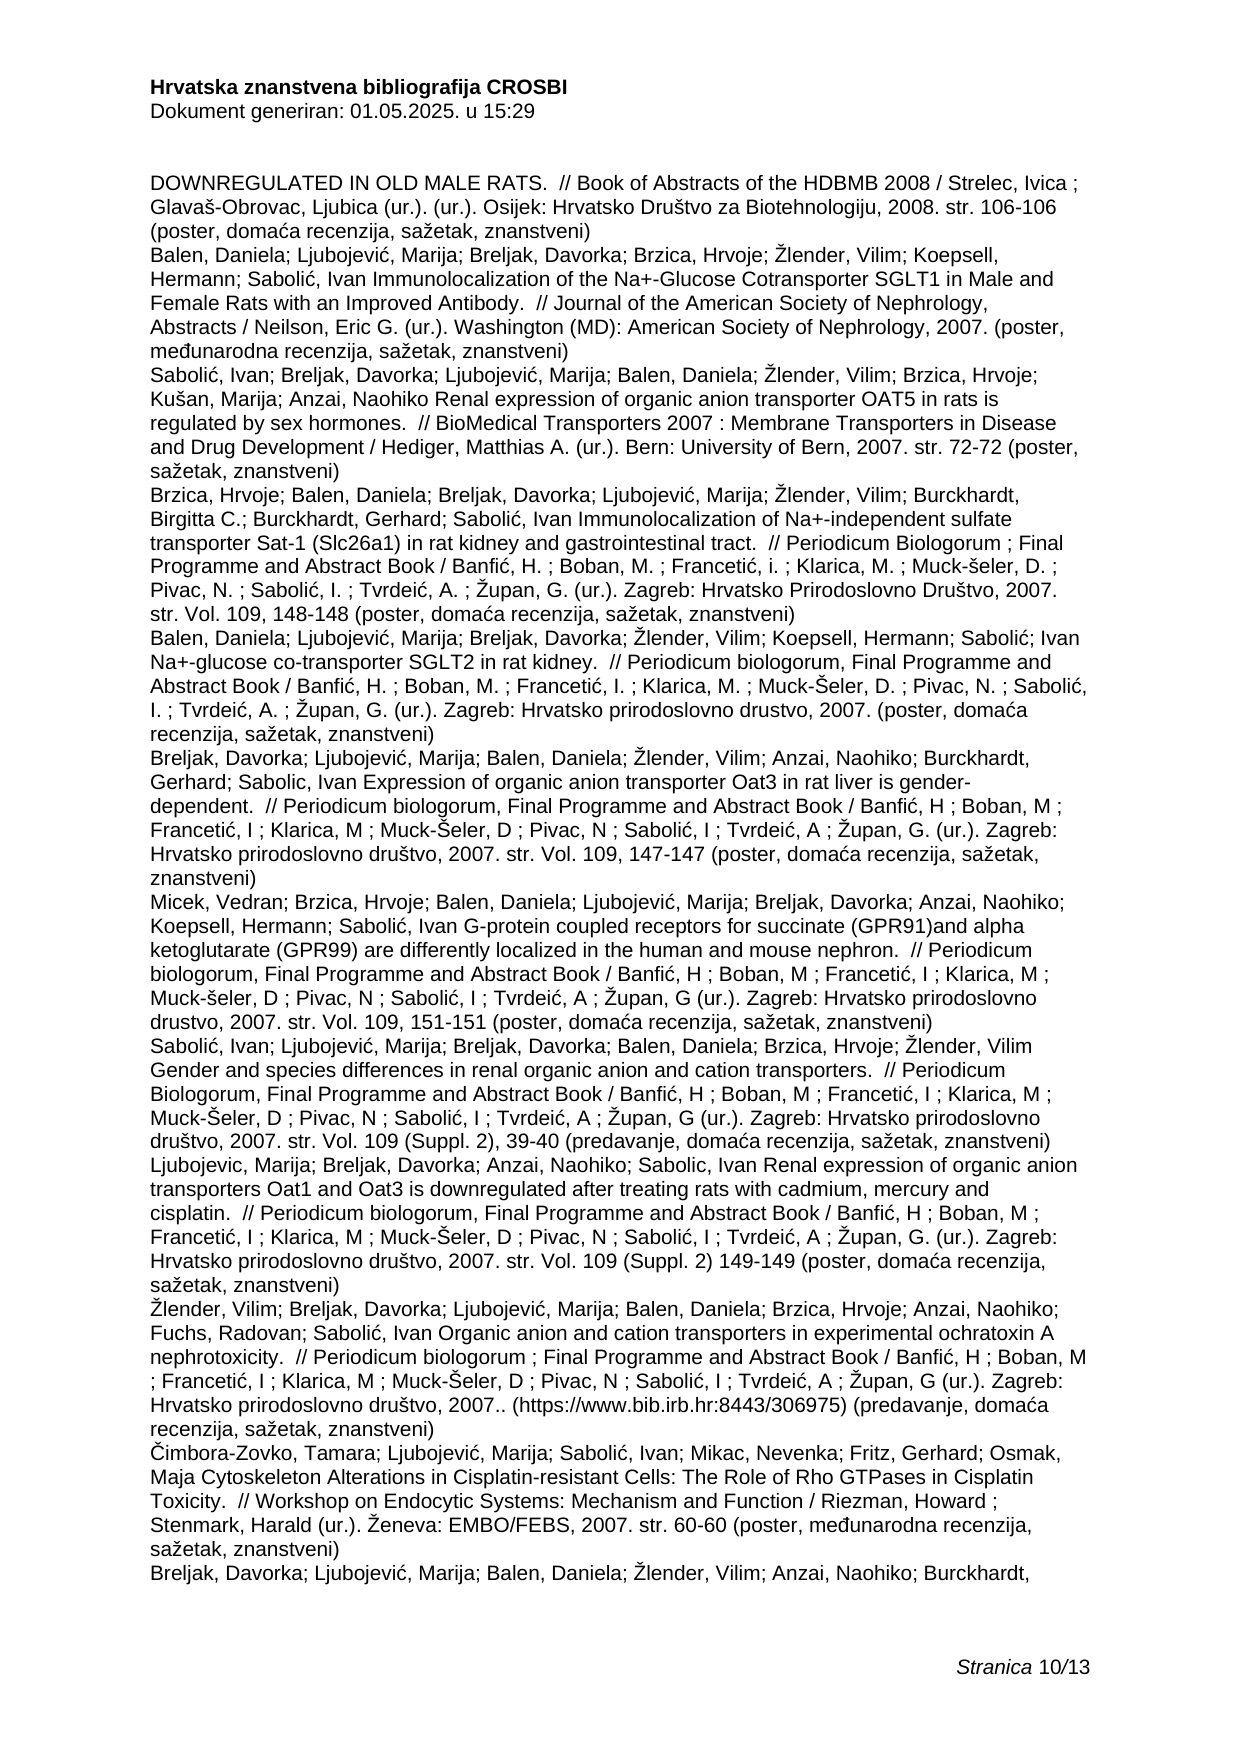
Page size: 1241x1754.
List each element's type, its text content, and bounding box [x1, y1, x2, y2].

text Micek, Vedran; Brzica, Hrvoje; Balen, Daniela; Ljubojević, Marija; Breljak, Davorka; Anzai, Naohiko; Koepsell, Hermann; Sabolić, Ivan [150, 890, 1090, 1033]
text Sabolić, Ivan; Ljubojević, Marija; Breljak, Davorka; Balen, Daniela; Brzica, Hrvoje; Žlender, Vilim [150, 1033, 1090, 1153]
text Breljak, Davorka; Ljubojević, Marija; Balen, Daniela; Žlender, Vilim; Anzai, Naohiko; Burckhardt, Gerhard; Sabolic, Ivan [150, 746, 1090, 890]
text Žlender, Vilim; Breljak, Davorka; Ljubojević, Marija; Balen, Daniela; Brzica, Hrvoje; Anzai, Naohiko; Fuchs, Radovan; Sabolić, Ivan [150, 1297, 1090, 1441]
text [150, 171, 1090, 243]
text Brzica, Hrvoje; Balen, Daniela; Breljak, Davorka; Ljubojević, Marija; Žlender, Vilim; Burckhardt, Birgitta C.; Burckhardt, Gerhard; Sabolić, Ivan [150, 482, 1090, 626]
text Ljubojevic, Marija; Breljak, Davorka; Anzai, Naohiko; Sabolic, Ivan [150, 1153, 1090, 1297]
text Balen, Daniela; Ljubojević, Marija; Breljak, Davorka; Brzica, Hrvoje; Žlender, Vilim; Koepsell, Hermann; Sabolić, Ivan [150, 243, 1090, 363]
text Sabolić, Ivan; Breljak, Davorka; Ljubojević, Marija; Balen, Daniela; Žlender, Vilim; Brzica, Hrvoje; Kušan, Marija; Anzai, Naohiko [150, 363, 1090, 482]
text Balen, Daniela; Ljubojević, Marija; Breljak, Davorka; Žlender, Vilim; Koepsell, Hermann; Sabolić; Ivan [150, 626, 1090, 746]
text Čimbora-Zovko, Tamara; Ljubojević, Marija; Sabolić, Ivan; Mikac, Nevenka; Fritz, Gerhard; Osmak, Maja [150, 1441, 1090, 1561]
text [150, 1561, 1090, 1584]
